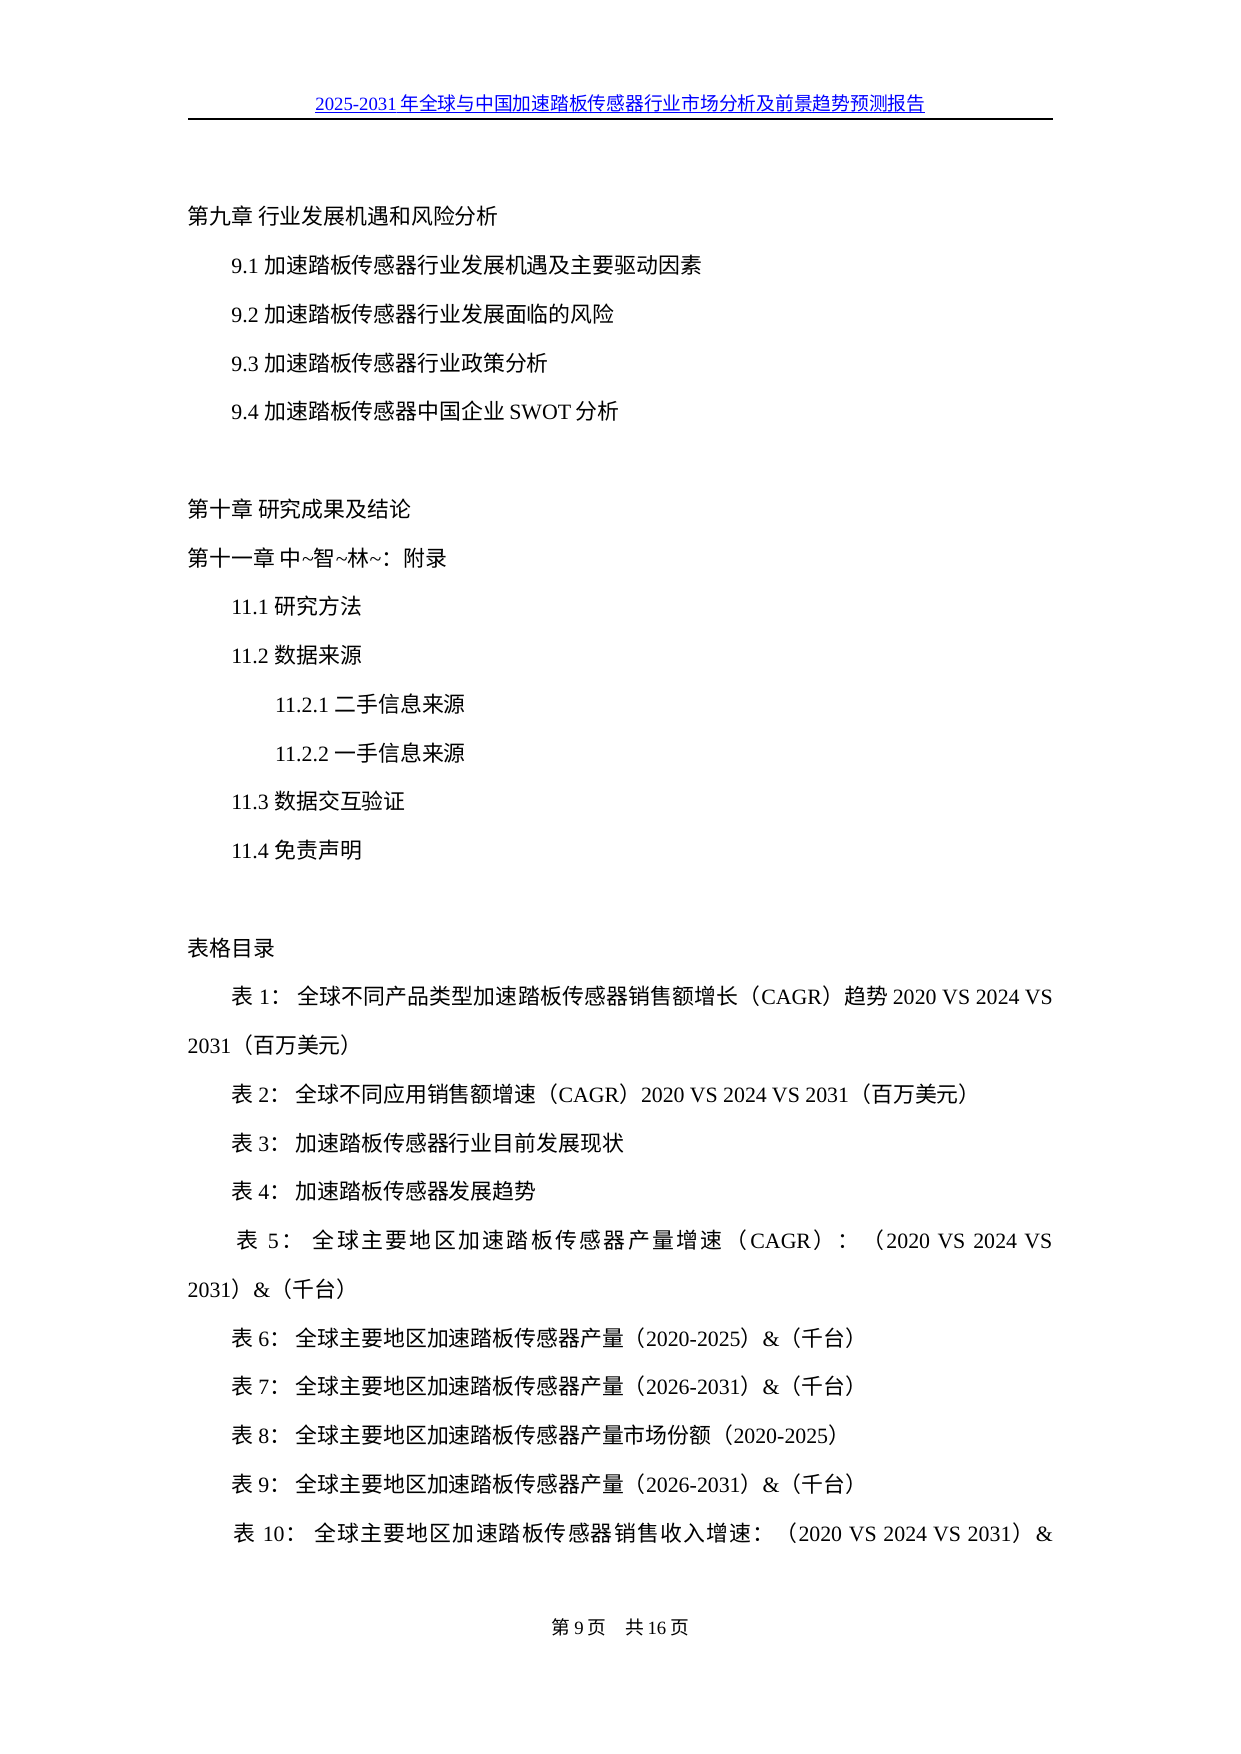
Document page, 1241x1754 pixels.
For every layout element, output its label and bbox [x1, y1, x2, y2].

text [187, 150, 1053, 1548]
